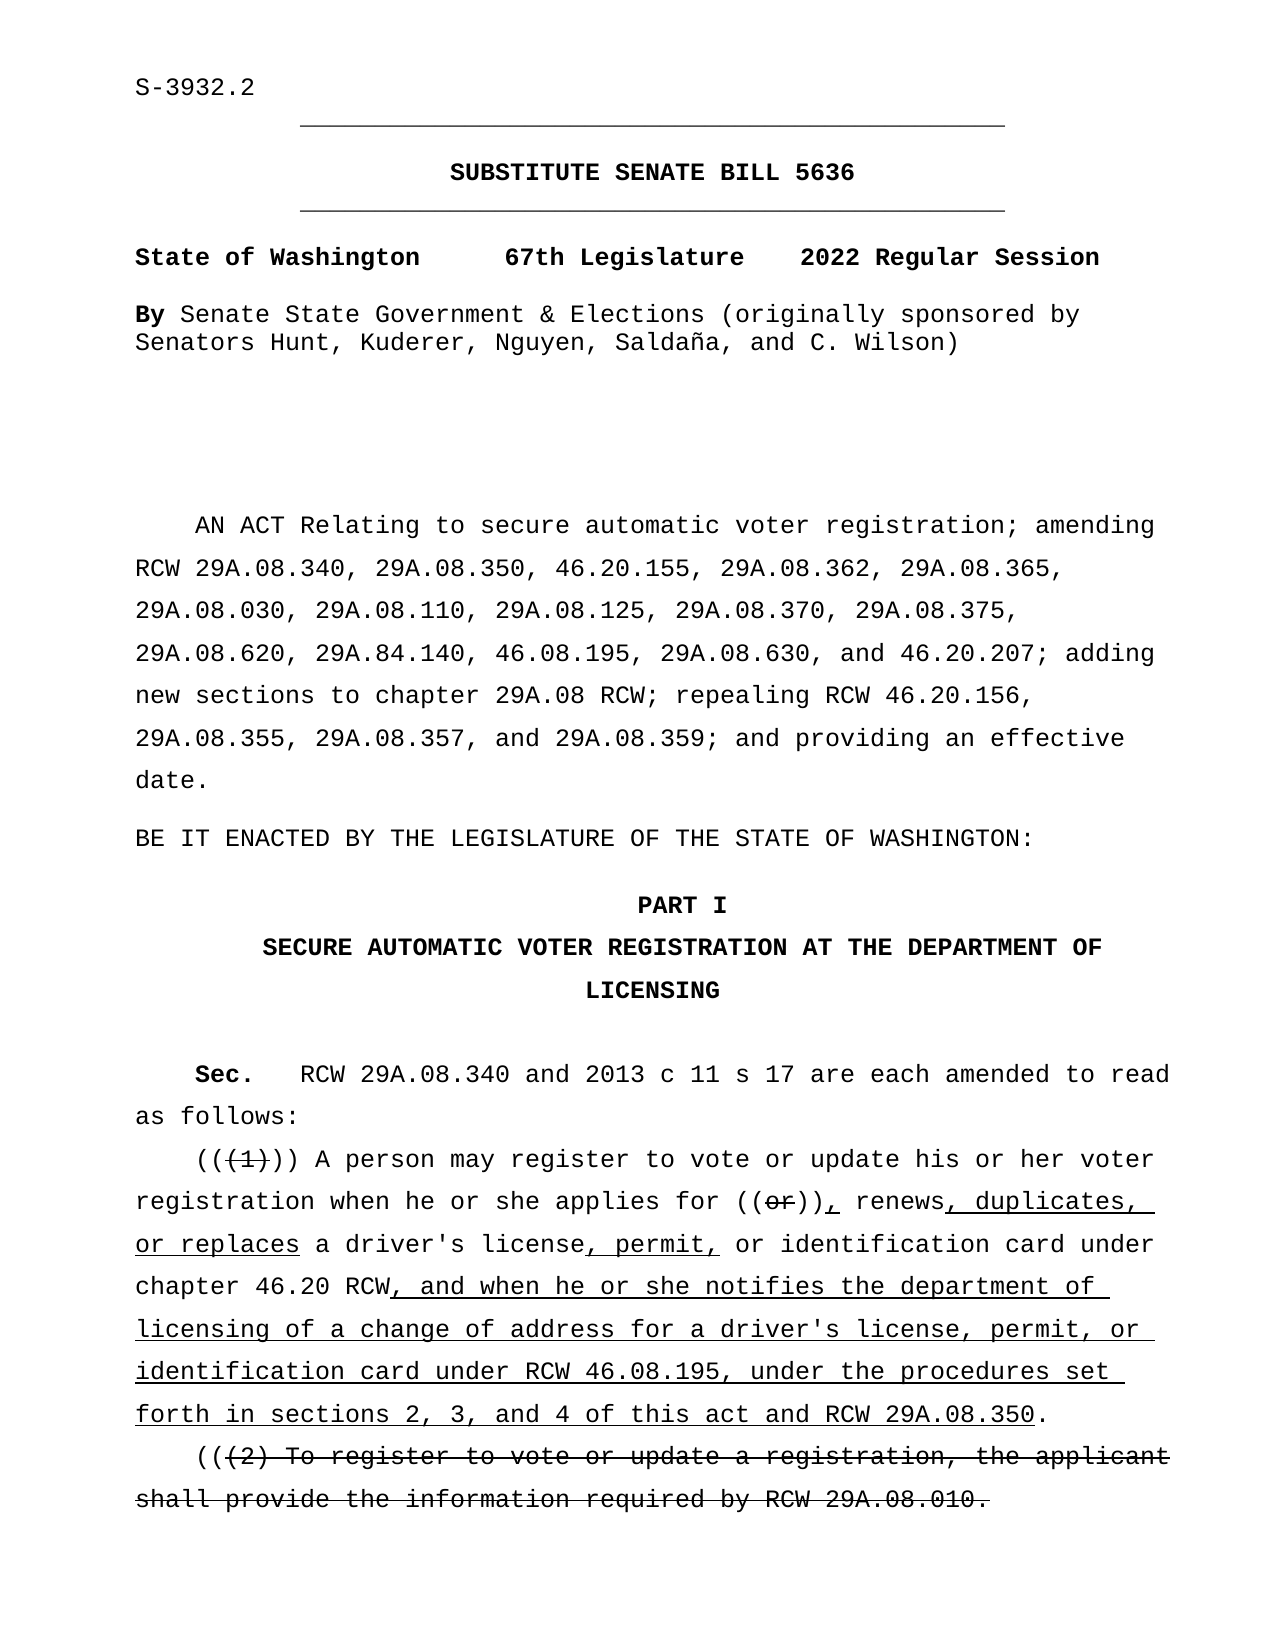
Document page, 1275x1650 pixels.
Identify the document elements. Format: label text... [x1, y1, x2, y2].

text (((2) To register to vote or update a registration, the applicant shall provide the information required by RCW 29A.08.010. [135, 1431, 1170, 1516]
text Sec. RCW 29A.08.340 and 2013 c 11 s 17 are each amended to read as follows: [135, 1048, 1170, 1133]
text State of Washington 67th Legislature 2022 Regular Session [135, 245, 1170, 273]
text AN ACT Relating to secure automatic voter registration; amending RCW 29A.08.340, 29A.08.350, 46.20.155, 29A.08.362, 29A.08.365, 29A.08.030, 29A.08.110, 29A.08.125, 29A.08.370, 29A.08.375, 29A.08.620, 29A.84.140, 46.08.195, 29A.08.630, and 46.20.207; adding new sections to chapter 29A.08 RCW; repealing RCW 46.20.156, 29A.08.355, 29A.08.357, and 29A.08.359; and providing an effective date. [135, 500, 1170, 797]
text _______________________________________________ [135, 188, 1170, 217]
text SECURE AUTOMATIC VOTER REGISTRATION AT THE DEPARTMENT OF LICENSING [135, 922, 1170, 1007]
text By Senate State Government & Elections (originally sponsored by Senators Hunt, Kuderer, Nguyen, Saldaña, and C. Wilson) [135, 302, 1170, 358]
text BE IT ENACTED BY THE LEGISLATURE OF THE STATE OF WASHINGTON: [135, 826, 1170, 854]
text SUBSTITUTE SENATE BILL 5636 [135, 160, 1170, 188]
text PART I [135, 879, 1170, 922]
text S-3932.2 [135, 75, 1170, 103]
text (((1))) A person may register to vote or update his or her voter registration when he or she applies for ((or)), renews, duplicates, or replaces a driver's license, permit, or identification card under chapter 46.20 RCW, and when he or she notifies the department of licensing of a change of address for a driver's license, permit, or identification card under RCW 46.08.195, under the procedures set forth in sections 2, 3, and 4 of this act and RCW 29A.08.350. [135, 1133, 1170, 1431]
text _______________________________________________ [135, 103, 1170, 132]
